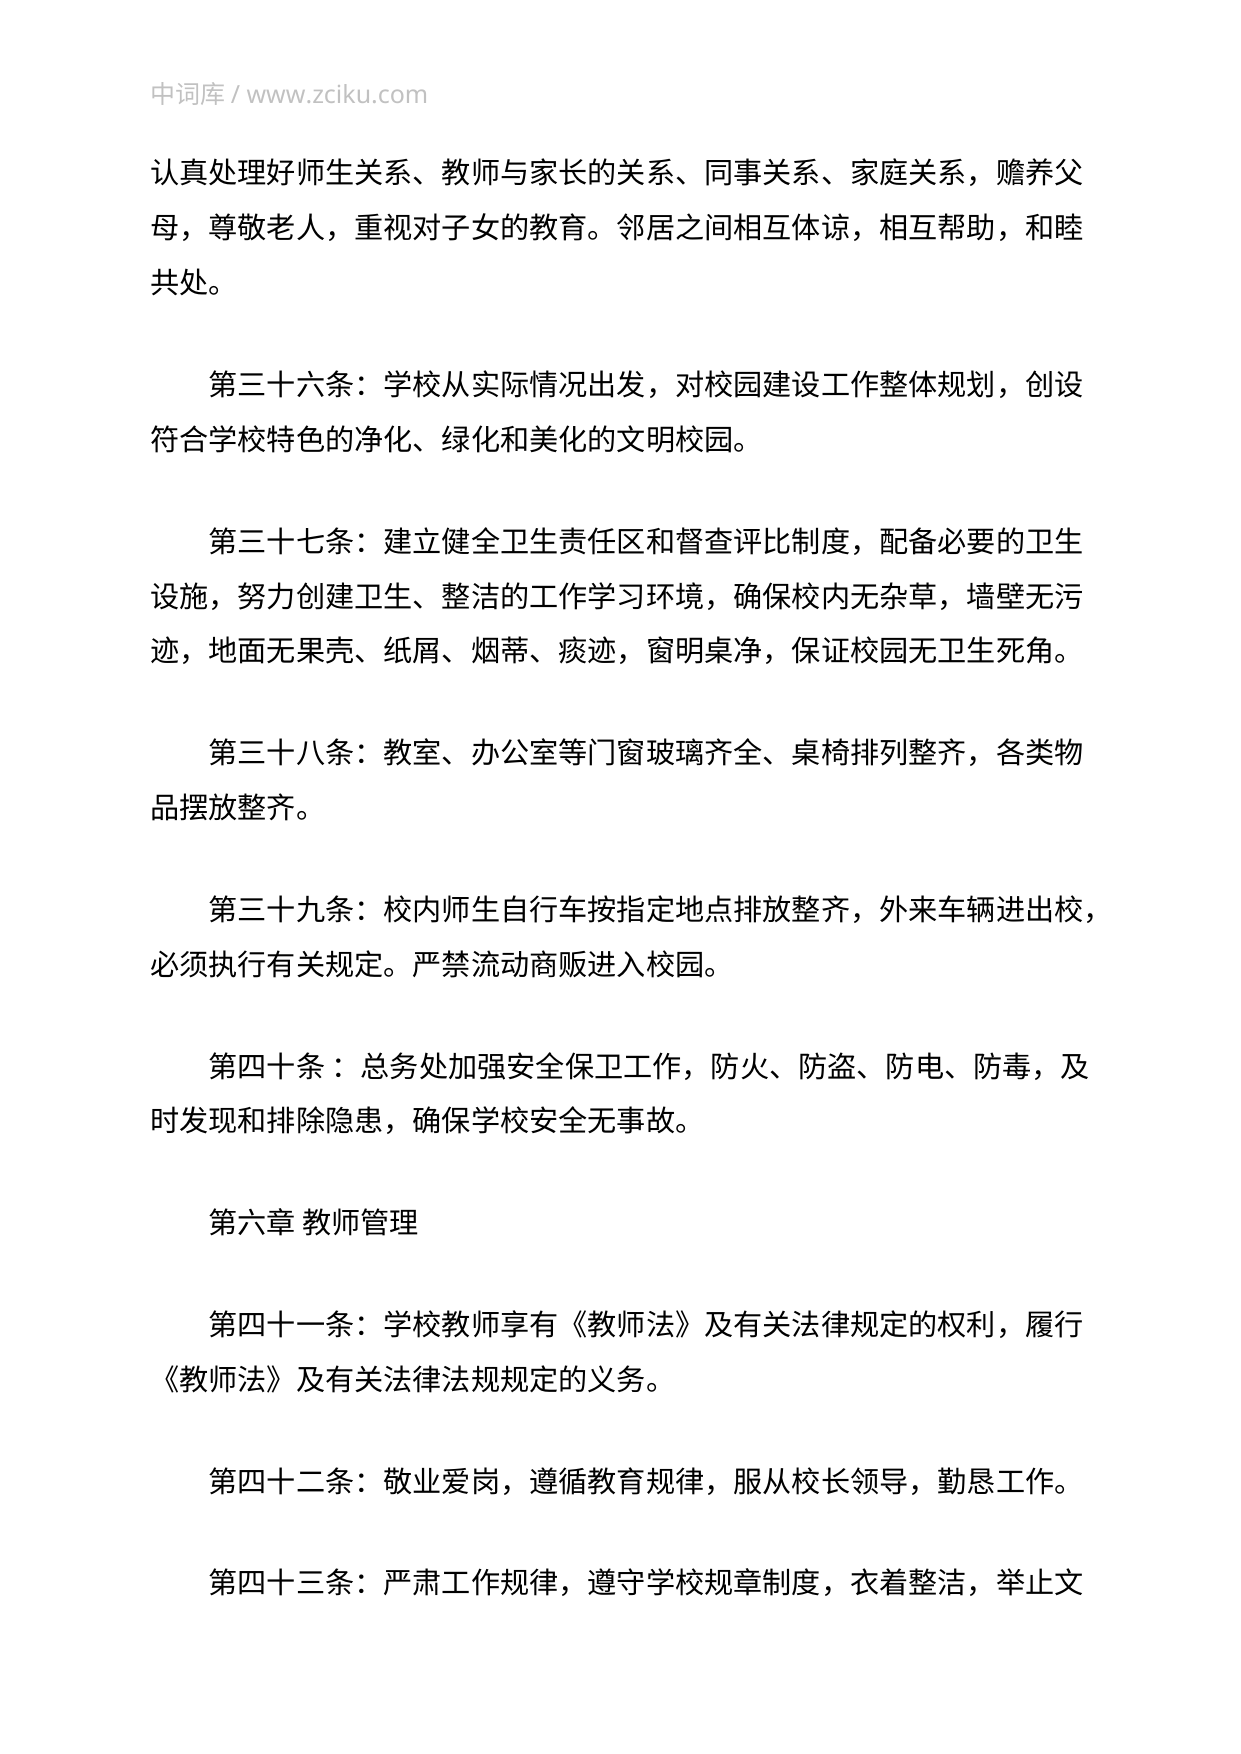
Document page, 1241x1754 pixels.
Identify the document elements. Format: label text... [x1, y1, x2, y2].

text 第三十九条：校内师生自行车按指定地点排放整齐，外来车辆进出校，必须执行有关规定。严禁流动商贩进入校园。 [150, 886, 1090, 984]
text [150, 150, 1090, 302]
text 第四十条 ：总务处加强安全保卫工作，防火、防盗、防电、防毒，及时发现和排除隐患，确保学校安全无事故。 [150, 1043, 1090, 1140]
text 第六章 教师管理 [150, 1200, 1090, 1242]
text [150, 1560, 1090, 1602]
text 第三十七条：建立健全卫生责任区和督查评比制度，配备必要的卫生设施，努力创建卫生、整洁的工作学习环境，确保校内无杂草，墙壁无污迹，地面无果壳、纸屑、烟蒂、痰迹，窗明桌净，保证校园无卫生死角。 [150, 518, 1090, 670]
text 第四十二条：敬业爱岗，遵循教育规律，服从校长领导，勤恳工作。 [150, 1458, 1090, 1501]
text 第三十八条：教室、办公室等门窗玻璃齐全、桌椅排列整齐，各类物品摆放整齐。 [150, 730, 1090, 827]
text 第四十一条：学校教师享有《教师法》及有关法律规定的权利，履行《教师法》及有关法律法规规定的义务。 [150, 1302, 1090, 1399]
text 第三十六条：学校从实际情况出发，对校园建设工作整体规划，创设符合学校特色的净化、绿化和美化的文明校园。 [150, 362, 1090, 459]
